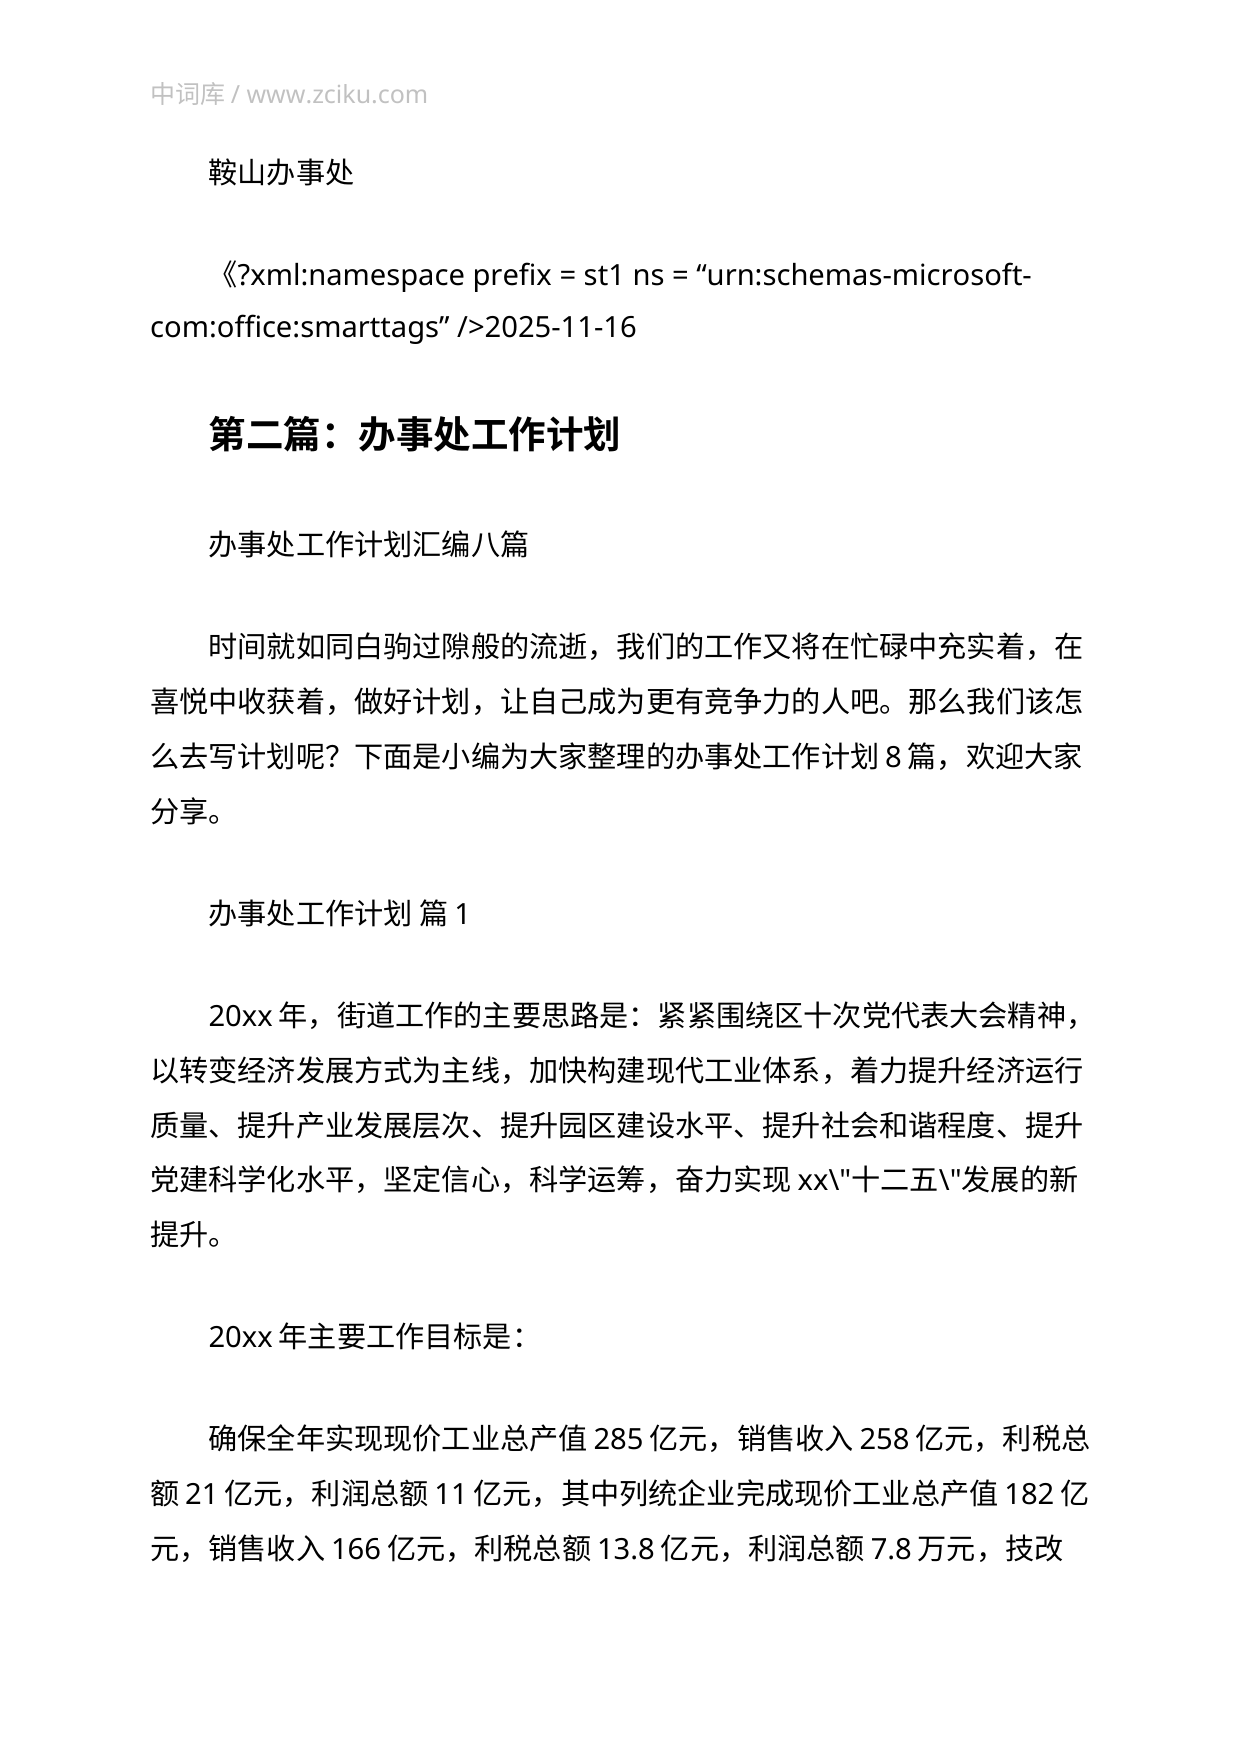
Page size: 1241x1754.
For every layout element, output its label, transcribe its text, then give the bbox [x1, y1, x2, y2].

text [150, 1416, 1090, 1568]
text 鞍山办事处 [150, 150, 1090, 192]
text 《?xml:namespace prefix = st1 ns = “urn:schemas-microsoft-com:office:smarttags” />2025-11-16 [150, 252, 1090, 346]
text 办事处工作计划 篇1 [150, 890, 1090, 933]
text 办事处工作计划汇编八篇 [150, 522, 1090, 564]
text 第二篇：办事处工作计划 [150, 404, 1090, 459]
text 20xx年主要工作目标是： [150, 1314, 1090, 1356]
text 时间就如同白驹过隙般的流逝，我们的工作又将在忙碌中充实着，在喜悦中收获着，做好计划，让自己成为更有竞争力的人吧。那么我们该怎么去写计划呢？下面是小编为大家整理的办事处工作计划8篇，欢迎大家分享。 [150, 624, 1090, 831]
text 20xx年，街道工作的主要思路是：紧紧围绕区十次党代表大会精神，以转变经济发展方式为主线，加快构建现代工业体系，着力提升经济运行质量、提升产业发展层次、提升园区建设水平、提升社会和谐程度、提升党建科学化水平，坚定信心，科学运筹，奋力实现xx\"十二五\"发展的新提升。 [150, 992, 1090, 1254]
